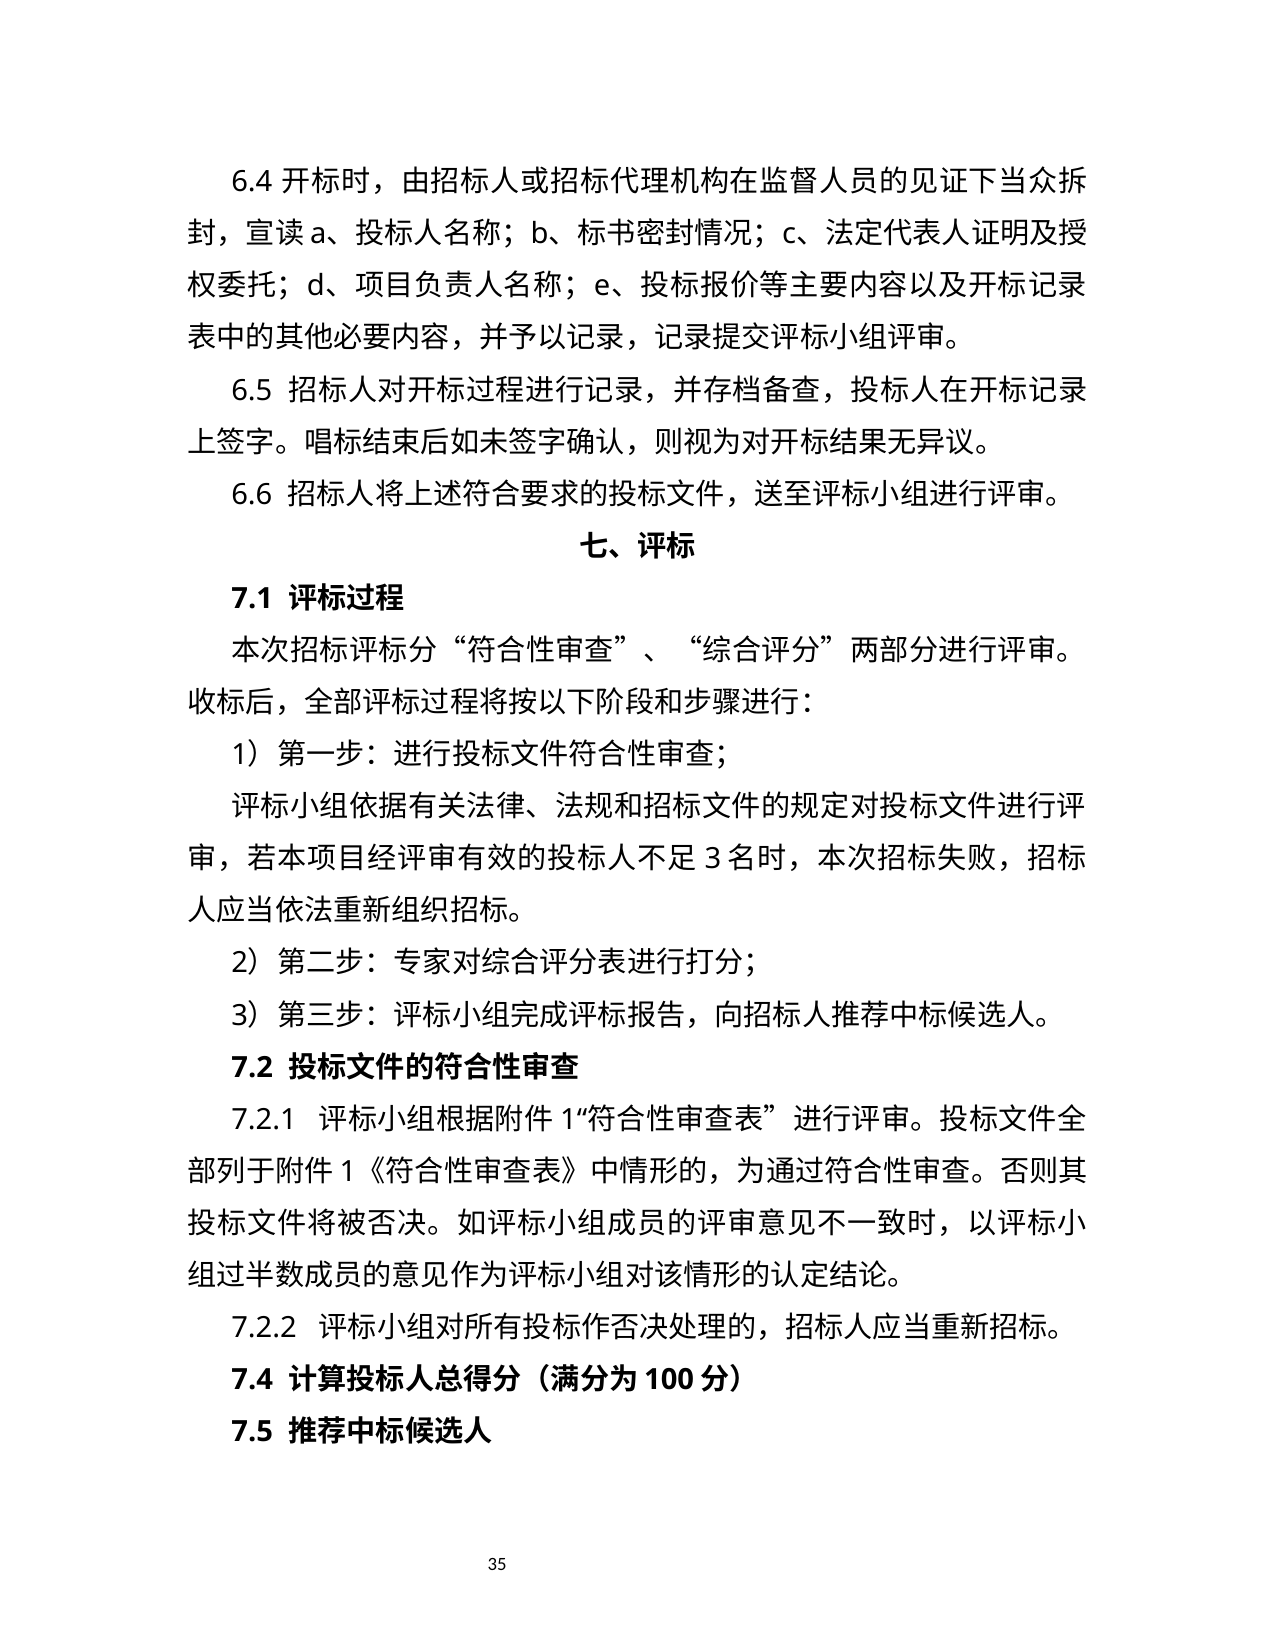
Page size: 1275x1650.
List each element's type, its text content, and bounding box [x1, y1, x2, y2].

text 7.4 计算投标人总得分（满分为100分） [187, 1348, 1088, 1400]
text 7.2.2 评标小组对所有投标作否决处理的，招标人应当重新招标。 [187, 1296, 1088, 1348]
text 7.5 推荐中标候选人 [187, 1400, 1088, 1452]
text 1）第一步：进行投标文件符合性审查； [187, 723, 1088, 775]
text 本次招标评标分“符合性审查”、“综合评分”两部分进行评审。收标后，全部评标过程将按以下阶段和步骤进行： [187, 619, 1088, 723]
text 6.4 开标时，由招标人或招标代理机构在监督人员的见证下当众拆封，宣读a、投标人名称；b、标书密封情况；c、法定代表人证明及授权委托；d、项目负责人名称；e、投标报价等主要内容以及开标记录表中的其他必要内容，并予以记录，记录提交评标小组评审。 [187, 150, 1088, 358]
text 6.6 招标人将上述符合要求的投标文件，送至评标小组进行评审。 [187, 462, 1088, 514]
text 7.2.1 评标小组根据附件1“符合性审查表”进行评审。投标文件全部列于附件1《符合性审查表》中情形的，为通过符合性审查。否则其投标文件将被否决。如评标小组成员的评审意见不一致时，以评标小组过半数成员的意见作为评标小组对该情形的认定结论。 [187, 1087, 1088, 1296]
text 评标小组依据有关法律、法规和招标文件的规定对投标文件进行评审，若本项目经评审有效的投标人不足3名时，本次招标失败，招标人应当依法重新组织招标。 [187, 775, 1088, 931]
text 7.1 评标过程 [187, 567, 1088, 619]
text 7.2 投标文件的符合性审查 [187, 1035, 1088, 1087]
text 3）第三步：评标小组完成评标报告，向招标人推荐中标候选人。 [187, 983, 1088, 1035]
text 2）第二步：专家对综合评分表进行打分； [187, 931, 1088, 983]
text 七、评标 [187, 514, 1088, 567]
text 6.5 招标人对开标过程进行记录，并存档备查，投标人在开标记录上签字。唱标结束后如未签字确认，则视为对开标结果无异议。 [187, 358, 1088, 462]
